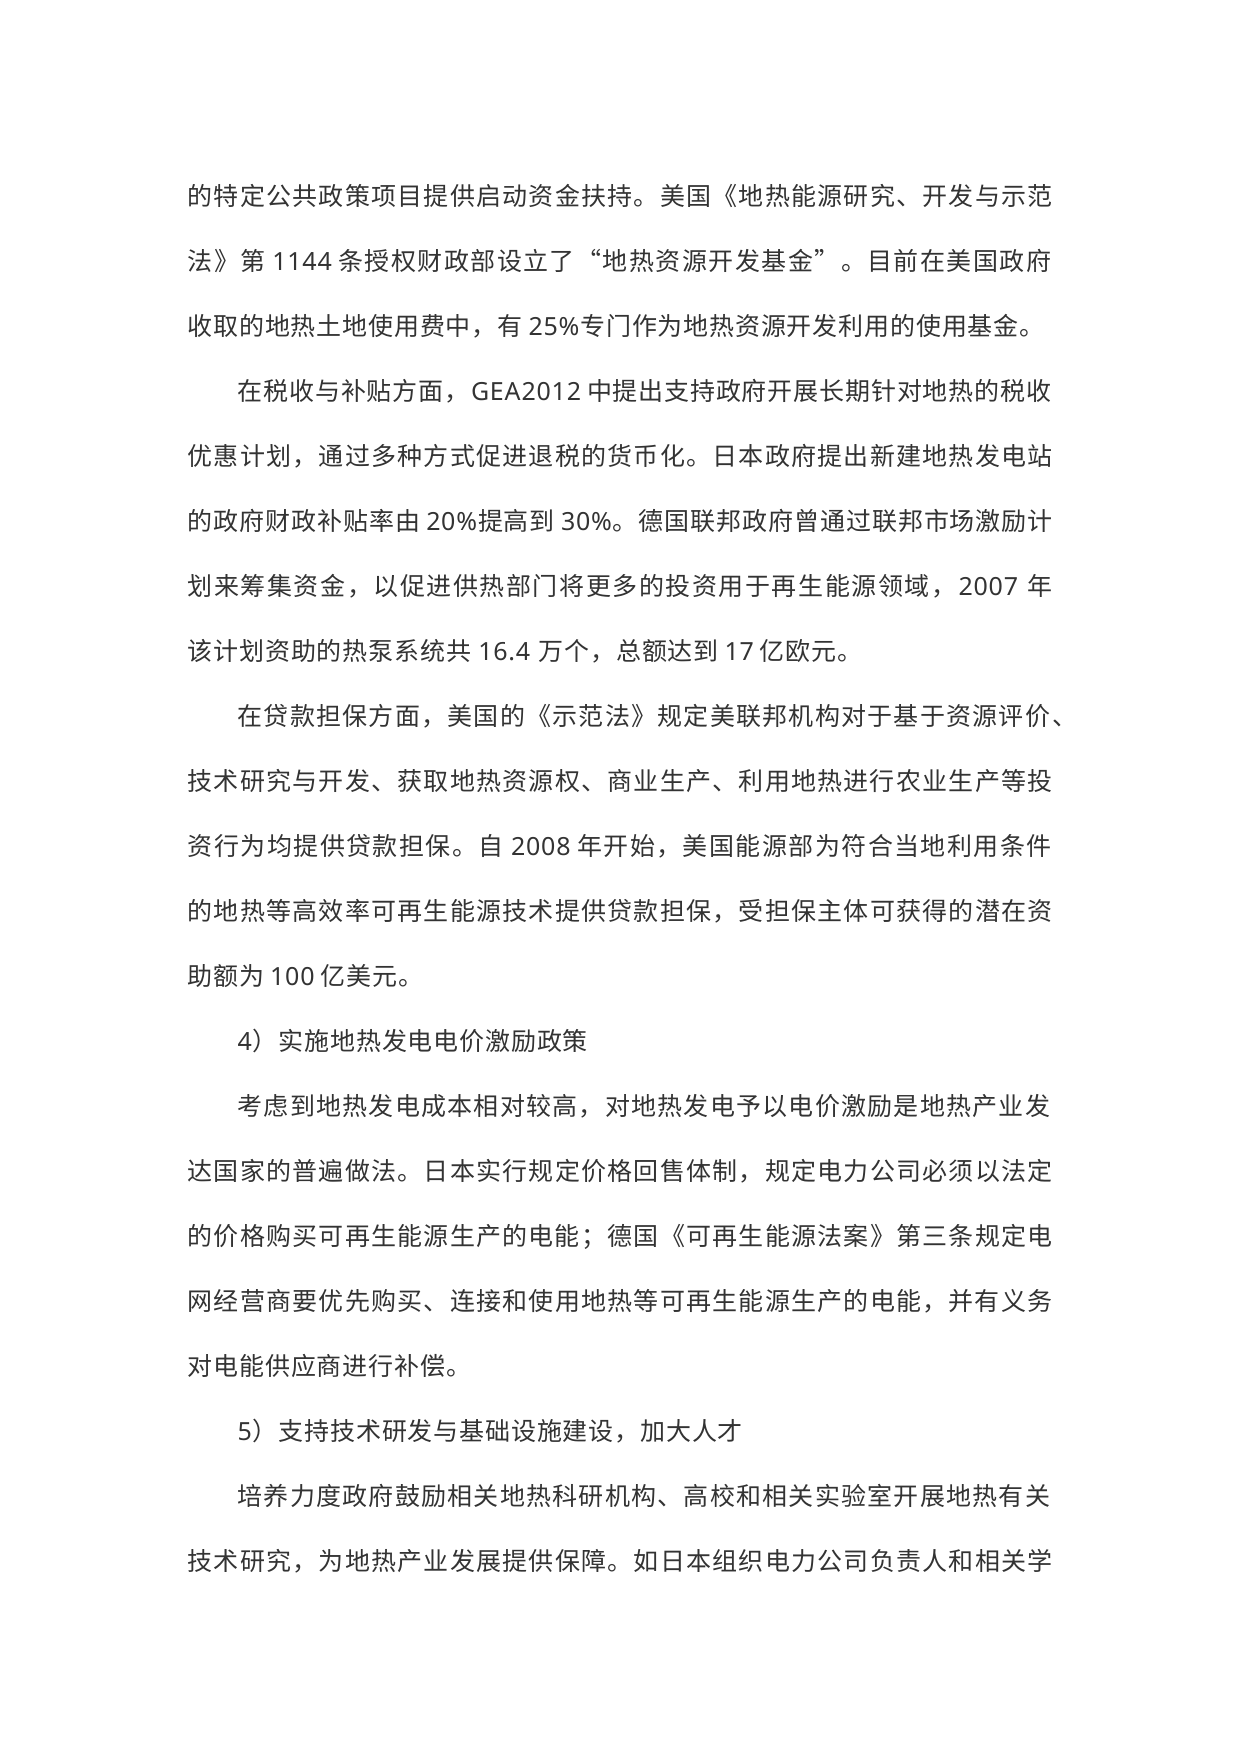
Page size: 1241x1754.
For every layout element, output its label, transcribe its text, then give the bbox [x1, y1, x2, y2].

text 在税收与补贴方面，GEA2012中提出支持政府开展长期针对地热的税收优惠计划，通过多种方式促进退税的货币化。日本政府提出新建地热发电站的政府财政补贴率由20%提高到30%。德国联邦政府曾通过联邦市场激励计划来筹集资金，以促进供热部门将更多的投资用于再生能源领域，2007 年该计划资助的热泵系统共 16.4 万个，总额达到17亿欧元。 [187, 357, 1053, 682]
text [187, 1462, 1053, 1592]
text 4）实施地热发电电价激励政策 [187, 1007, 1053, 1072]
text 考虑到地热发电成本相对较高，对地热发电予以电价激励是地热产业发达国家的普遍做法。日本实行规定价格回售体制，规定电力公司必须以法定的价格购买可再生能源生产的电能；德国《可再生能源法案》第三条规定电网经营商要优先购买、连接和使用地热等可再生能源生产的电能，并有义务对电能供应商进行补偿。 [187, 1072, 1053, 1397]
text 5）支持技术研发与基础设施建设，加大人才 [187, 1397, 1053, 1462]
text 在贷款担保方面，美国的《示范法》规定美联邦机构对于基于资源评价、技术研究与开发、获取地热资源权、商业生产、利用地热进行农业生产等投资行为均提供贷款担保。自2008年开始，美国能源部为符合当地利用条件的地热等高效率可再生能源技术提供贷款担保，受担保主体可获得的潜在资助额为100亿美元。 [187, 682, 1053, 1007]
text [187, 162, 1053, 357]
